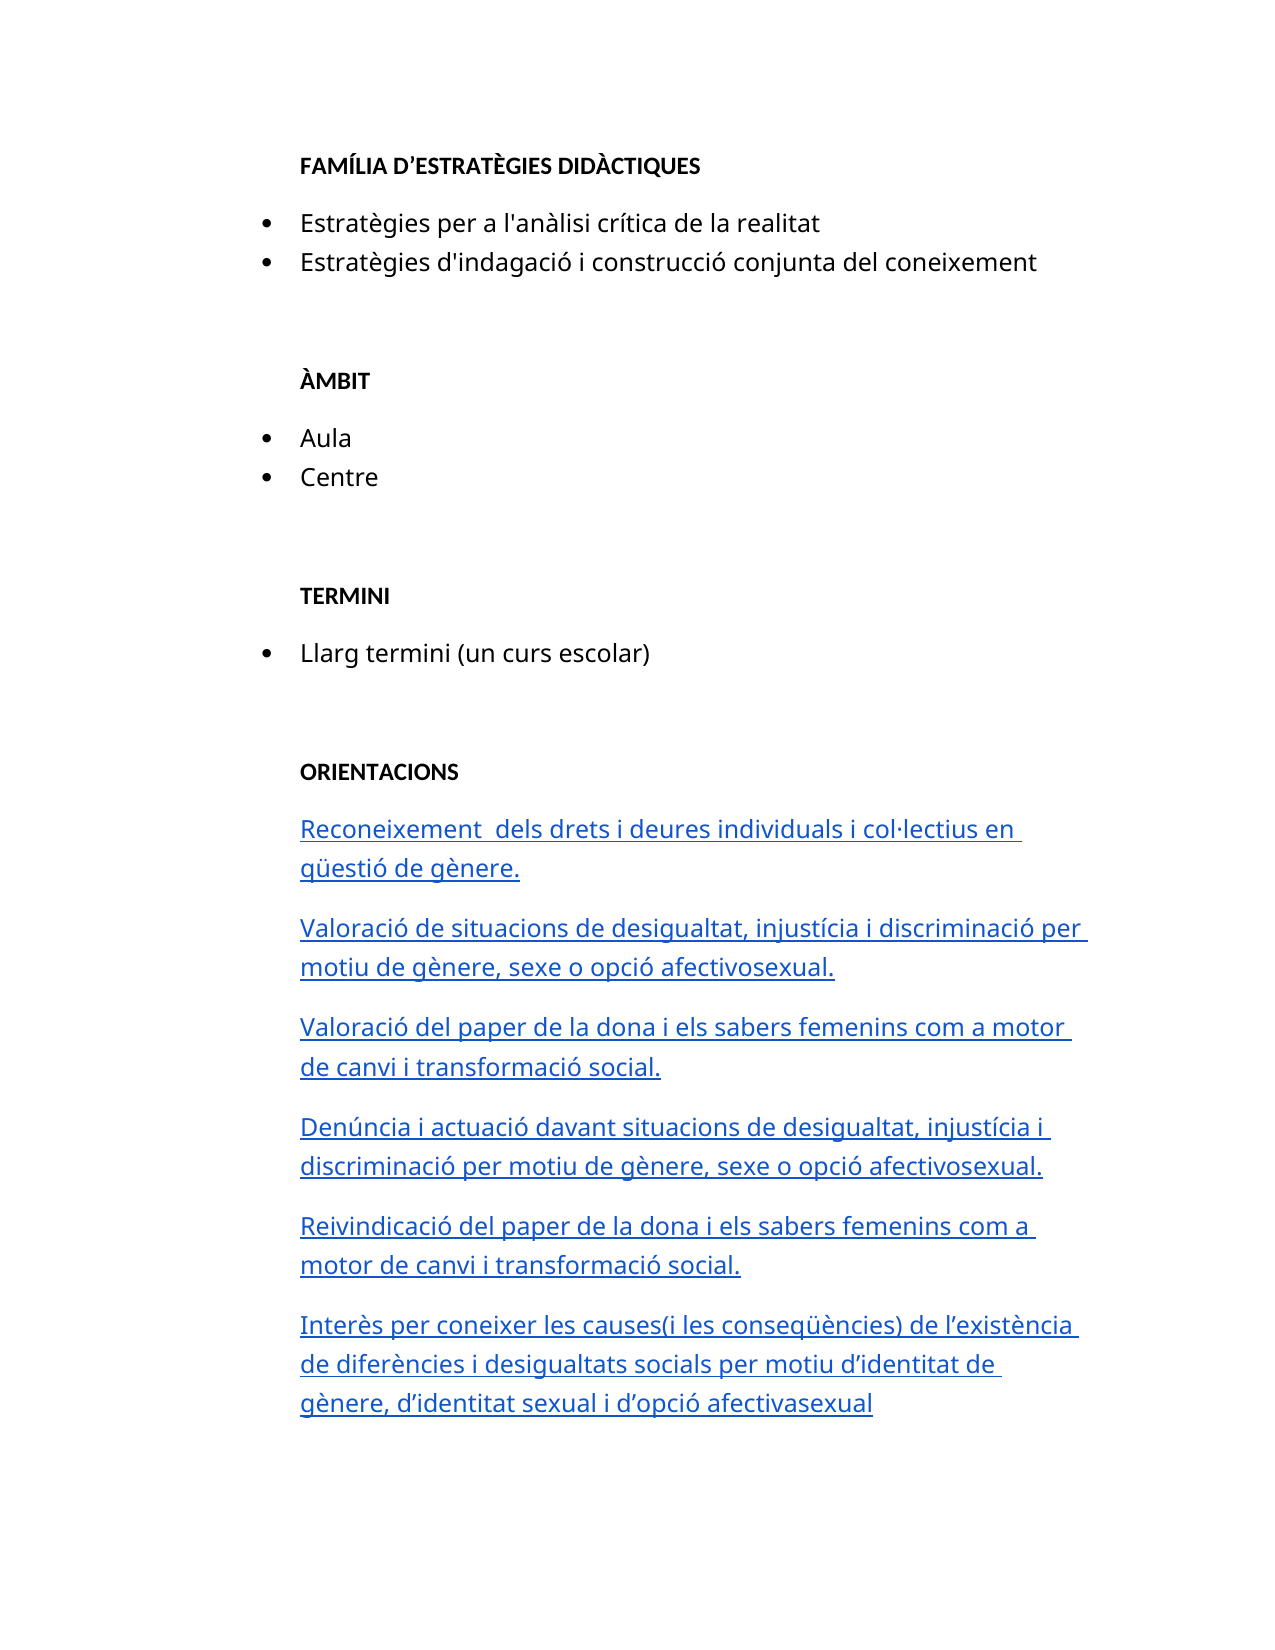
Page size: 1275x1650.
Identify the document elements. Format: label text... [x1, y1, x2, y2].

text Denúncia i actuació davant situacions de desigualtat, injustícia i discriminació per motiu de gènere, sexe o opció afectivosexual. [300, 1109, 1087, 1182]
text Interès per coneixer les causes(i les conseqüències) de l’existència de diferències i desigualtats socials per motiu d’identitat de gènere, d’identitat sexual i d’opció afectivasexual [300, 1307, 1087, 1420]
subtitle ORIENTACIONS [300, 756, 1087, 786]
list Llarg termini (un curs escolar) [262, 636, 1087, 670]
list Estratègies per a l'anàlisi crítica de la realitat [262, 206, 1087, 240]
list Estratègies d'indagació i construcció conjunta del coneixement [262, 245, 1087, 279]
subtitle ÀMBIT [300, 365, 1087, 396]
text Valoració de situacions de desigualtat, injustícia i discriminació per motiu de gènere, sexe o opció afectivosexual. [300, 911, 1087, 940]
subtitle TERMINI [300, 580, 1087, 611]
text Valoració de situacions de desigualtat, injustícia i discriminació per motiu de gènere, sexe o opció afectivosexual. [300, 942, 1087, 984]
text Valoració del paper de la dona i els sabers femenins com a motor de canvi i transformació social. [300, 1010, 1087, 1083]
text Reivindicació del paper de la dona i els sabers femenins com a motor de canvi i transformació social. [300, 1208, 1087, 1282]
text Reconeixement dels drets i deures individuals i col·lectius en qüestió de gènere. [300, 812, 1087, 885]
subtitle FAMÍLIA D’ESTRATÈGIES DIDÀCTIQUES [300, 150, 1087, 181]
list Aula [262, 421, 1087, 455]
list Centre [262, 460, 1087, 494]
